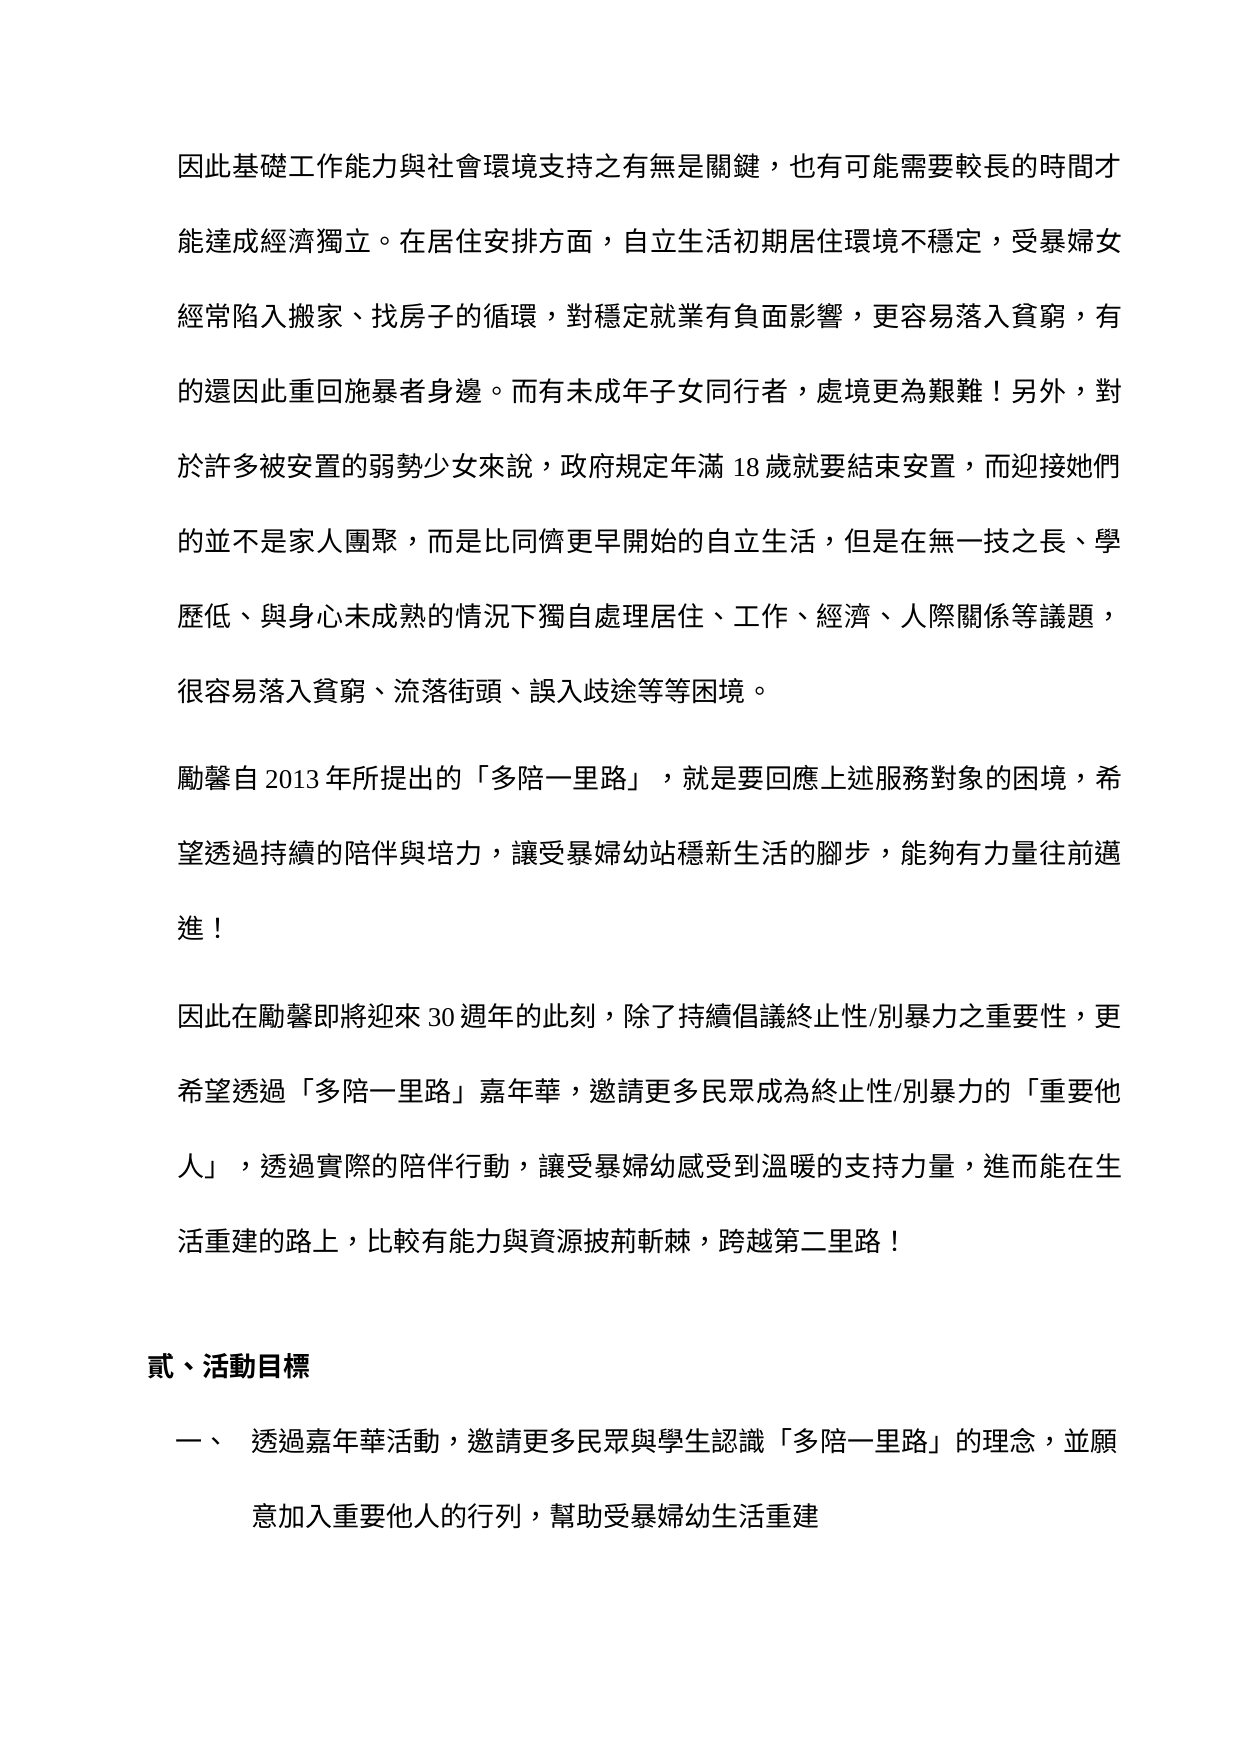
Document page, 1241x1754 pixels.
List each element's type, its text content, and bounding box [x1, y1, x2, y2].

list 因此在勵馨即將迎來30週年的此刻，除了持續倡議終止性/別暴力之重要性，更希望透過「多陪一里路」嘉年華，邀請更多民眾成為終止性/別暴力的「重要他人」，透過實際的陪伴行動，讓受暴婦幼感受到溫暖的支持力量，進而能在生活重建的路上，比較有能力與資源披荊斬棘，跨越第二里路！ [177, 977, 1122, 1277]
list 活動目標 [148, 1327, 1122, 1402]
list 勵馨自2013年所提出的「多陪一里路」，就是要回應上述服務對象的困境，希望透過持續的陪伴與培力，讓受暴婦幼站穩新生活的腳步，能夠有力量往前邁進！ [177, 739, 1122, 964]
list 透過嘉年華活動，邀請更多民眾與學生認識「多陪一里路」的理念，並願意加入重要他人的行列，幫助受暴婦幼生活重建 [175, 1402, 1122, 1552]
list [177, 127, 1122, 727]
